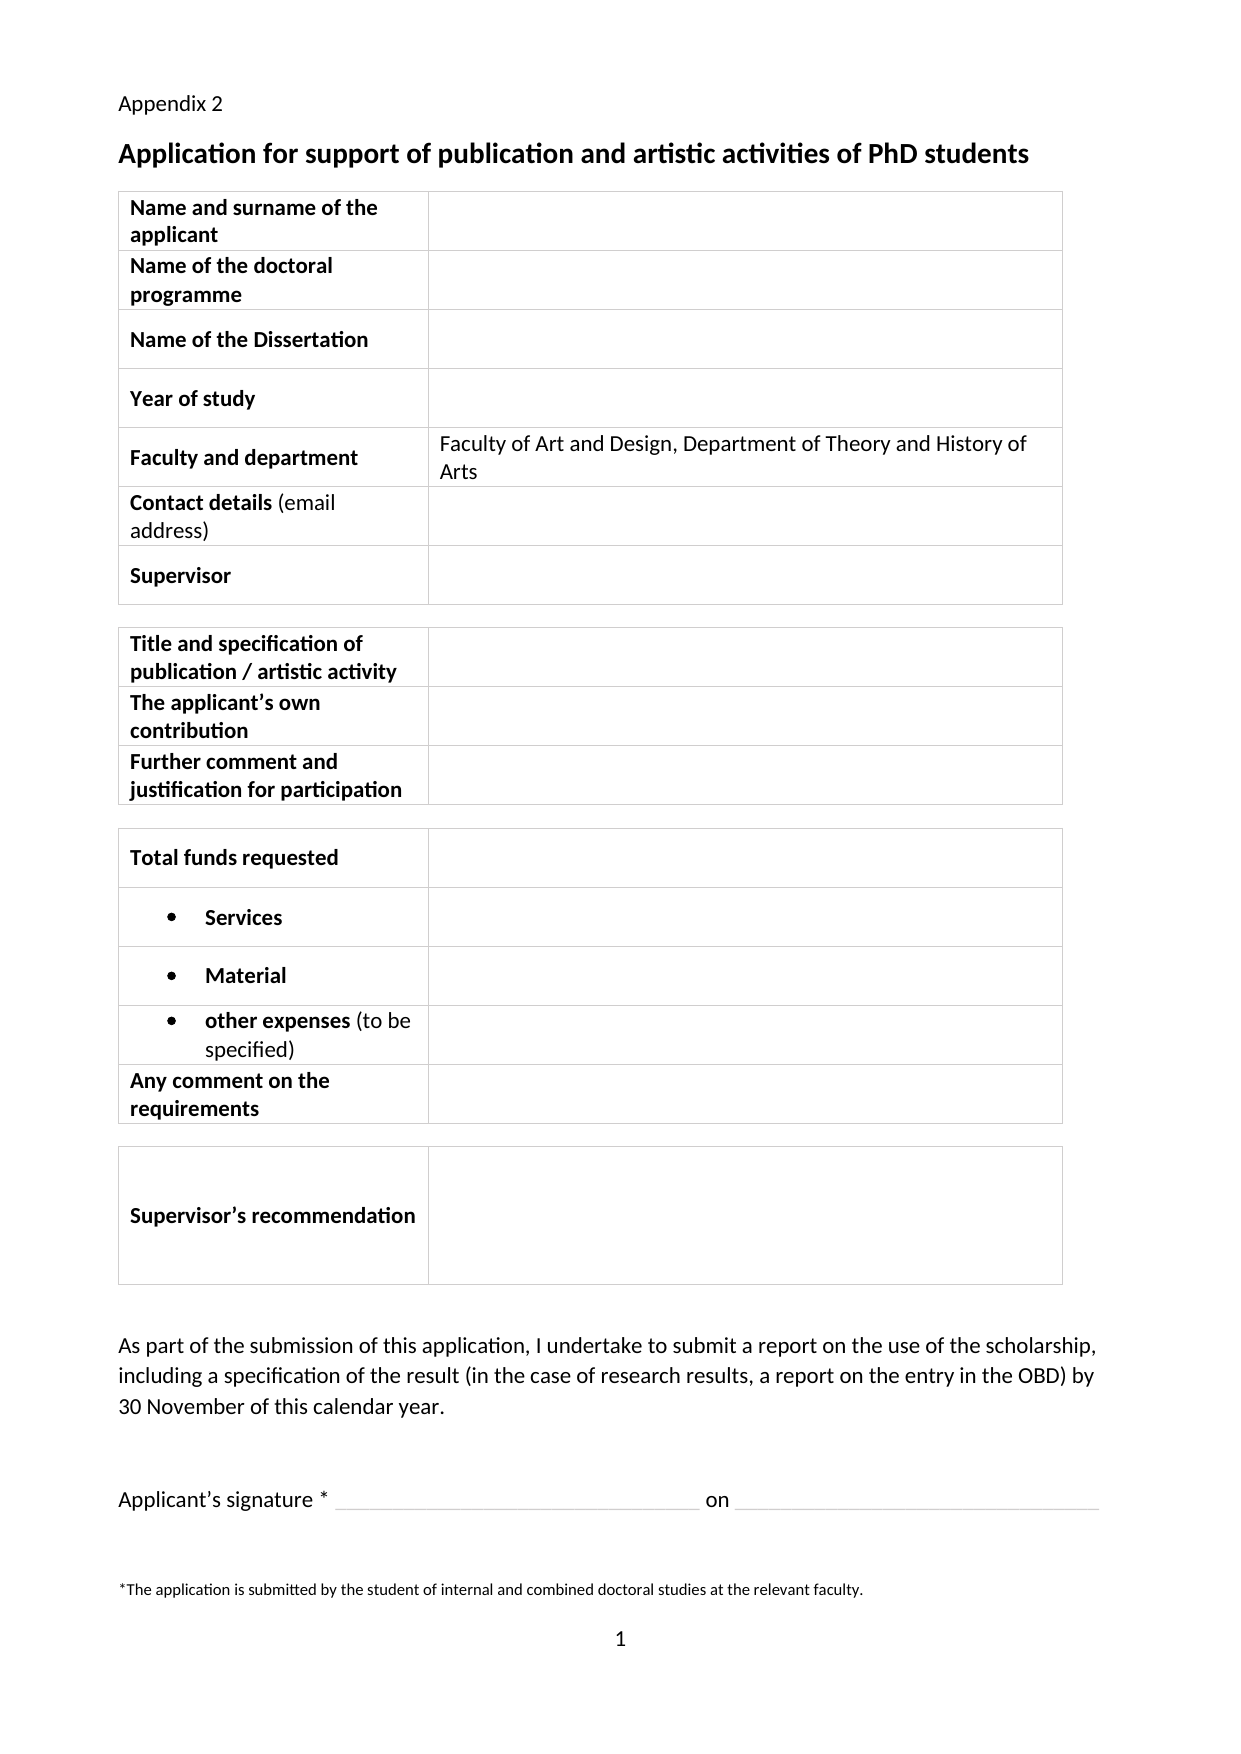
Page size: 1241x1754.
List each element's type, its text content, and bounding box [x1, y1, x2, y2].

text Appendix 2 [118, 89, 1122, 117]
table_cell Services [119, 888, 428, 946]
table_cell Faculty of Art and Design, Department of Theory and History of Arts [429, 428, 1062, 486]
text Applicant’s signature * ________________________________ on ________________________________ [118, 1486, 1122, 1514]
table_header [429, 192, 1062, 250]
table_cell other expenses (to be specified) [119, 1006, 428, 1064]
table_cell [429, 487, 1062, 545]
table_cell [429, 251, 1062, 309]
table_cell Contact details (email address) [119, 487, 428, 545]
table_cell Supervisor [119, 546, 428, 604]
table_header [429, 829, 1062, 887]
table_cell [429, 746, 1062, 804]
table_cell Further comment and justification for participation [119, 746, 428, 804]
table_cell [429, 310, 1062, 368]
table_header [429, 1147, 1062, 1283]
text Application for support of publication and artistic activities of PhD students [118, 136, 1122, 171]
table_cell Any comment on the requirements [119, 1065, 428, 1123]
table_header Total funds requested [119, 829, 428, 887]
table_cell [429, 687, 1062, 745]
table_cell [429, 1006, 1062, 1064]
table_cell [429, 369, 1062, 427]
table_header Supervisor’s recommendation [119, 1147, 428, 1283]
table_cell Faculty and department [119, 428, 428, 486]
table_cell Name of the doctoral programme [119, 251, 428, 309]
table_cell [429, 888, 1062, 946]
table_cell [429, 947, 1062, 1005]
text As part of the submission of this application, I undertake to submit a report on the use of the scholarship, including a specification of the result (in the case of research results, a report on the entry in the OBD) by 30 November of this calendar year. [118, 1331, 1122, 1420]
table_cell The applicant’s own contribution [119, 687, 428, 745]
table_header Title and specification of publication / artistic activity [119, 628, 428, 686]
table_cell [429, 546, 1062, 604]
table_cell Material [119, 947, 428, 1005]
text *The application is submitted by the student of internal and combined doctoral studies at the relevant faculty. [118, 1579, 1122, 1600]
table_header [429, 628, 1062, 686]
table_header Name and surname of the applicant [119, 192, 428, 250]
table_cell Name of the Dissertation [119, 310, 428, 368]
table_cell [429, 1065, 1062, 1123]
table_cell Year of study [119, 369, 428, 427]
